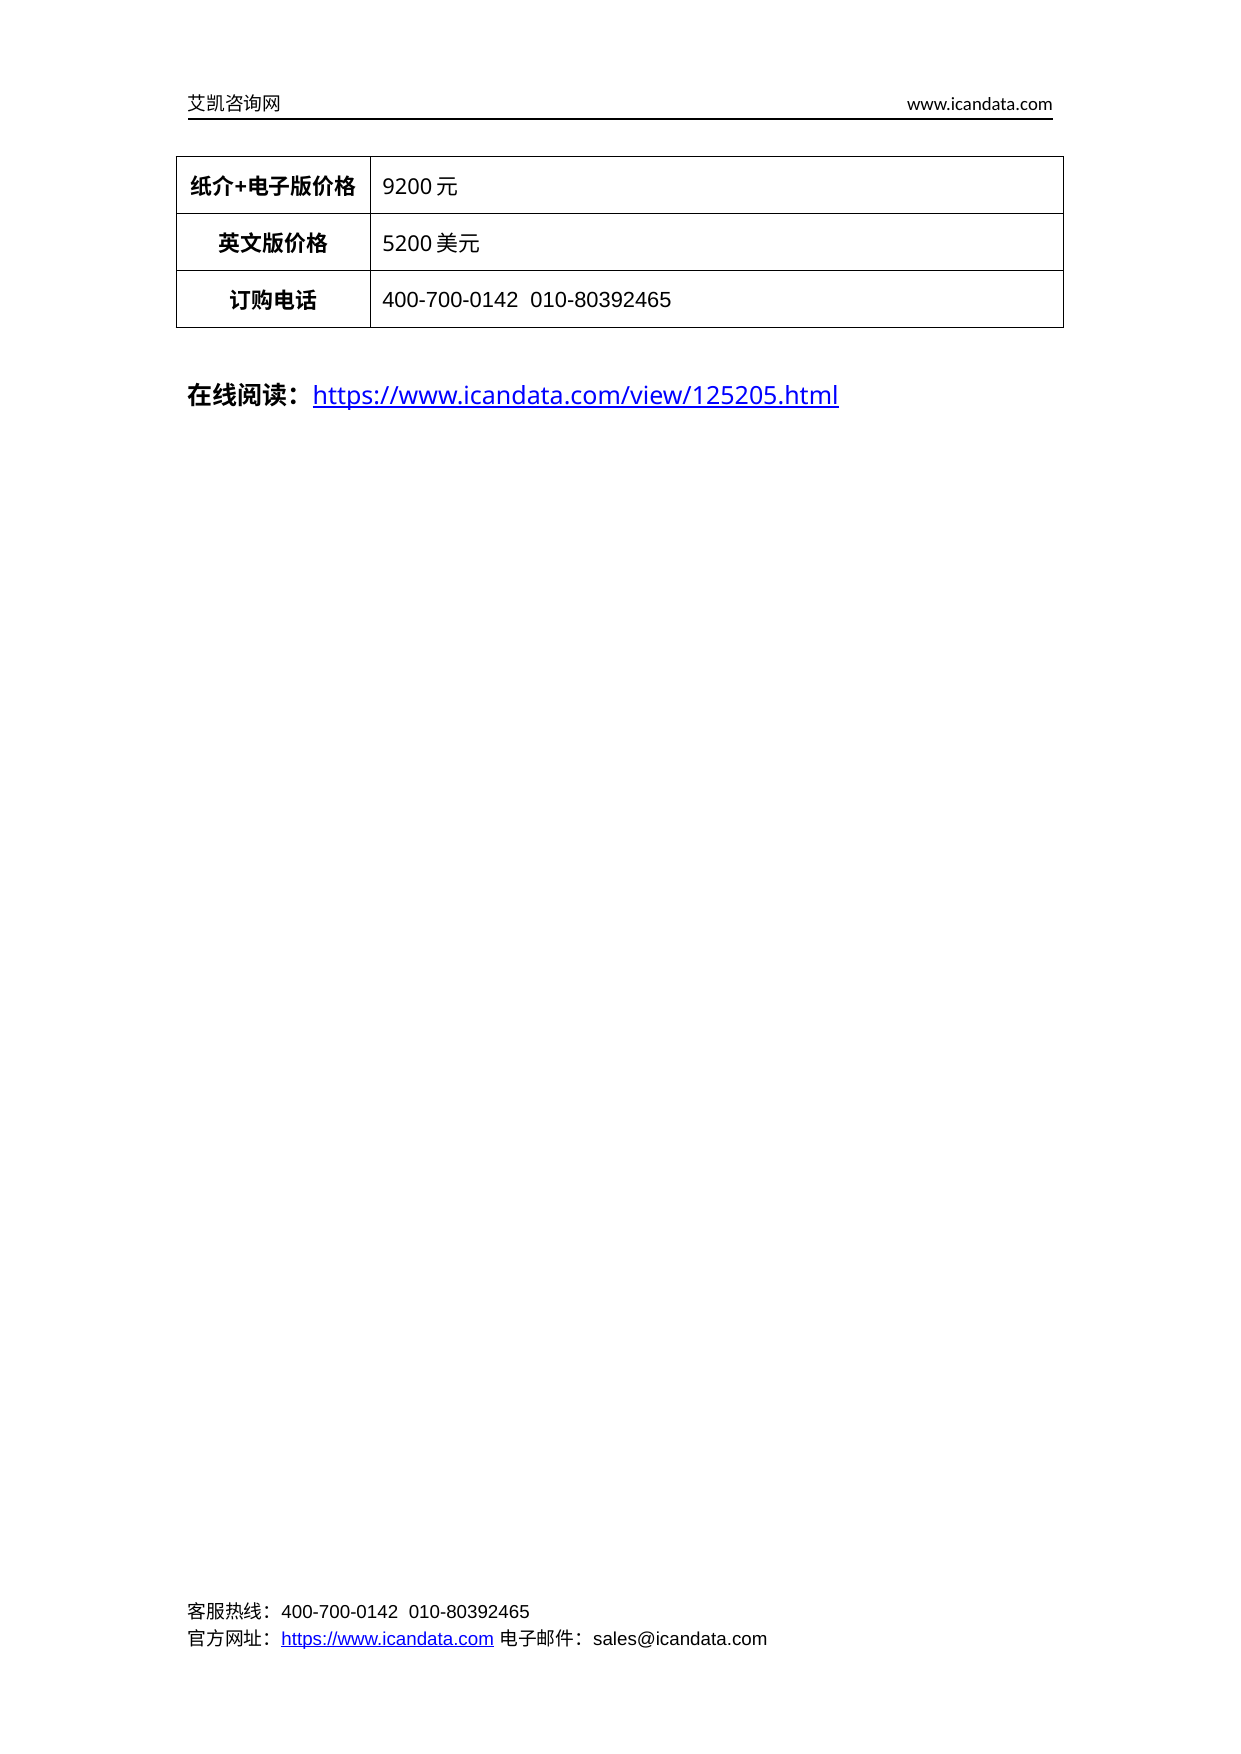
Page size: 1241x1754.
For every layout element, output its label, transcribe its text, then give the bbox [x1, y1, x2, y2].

table_cell 纸介+电子版价格 [177, 157, 370, 213]
table_cell 9200元 [371, 157, 1063, 213]
text 在线阅读：https://www.icandata.com/view/125205.html [187, 361, 1053, 426]
table_cell 订购电话 [177, 271, 370, 327]
table_cell 5200美元 [371, 214, 1063, 270]
table_cell 英文版价格 [177, 214, 370, 270]
table_cell 400-700-0142 010-80392465 [371, 271, 1063, 327]
